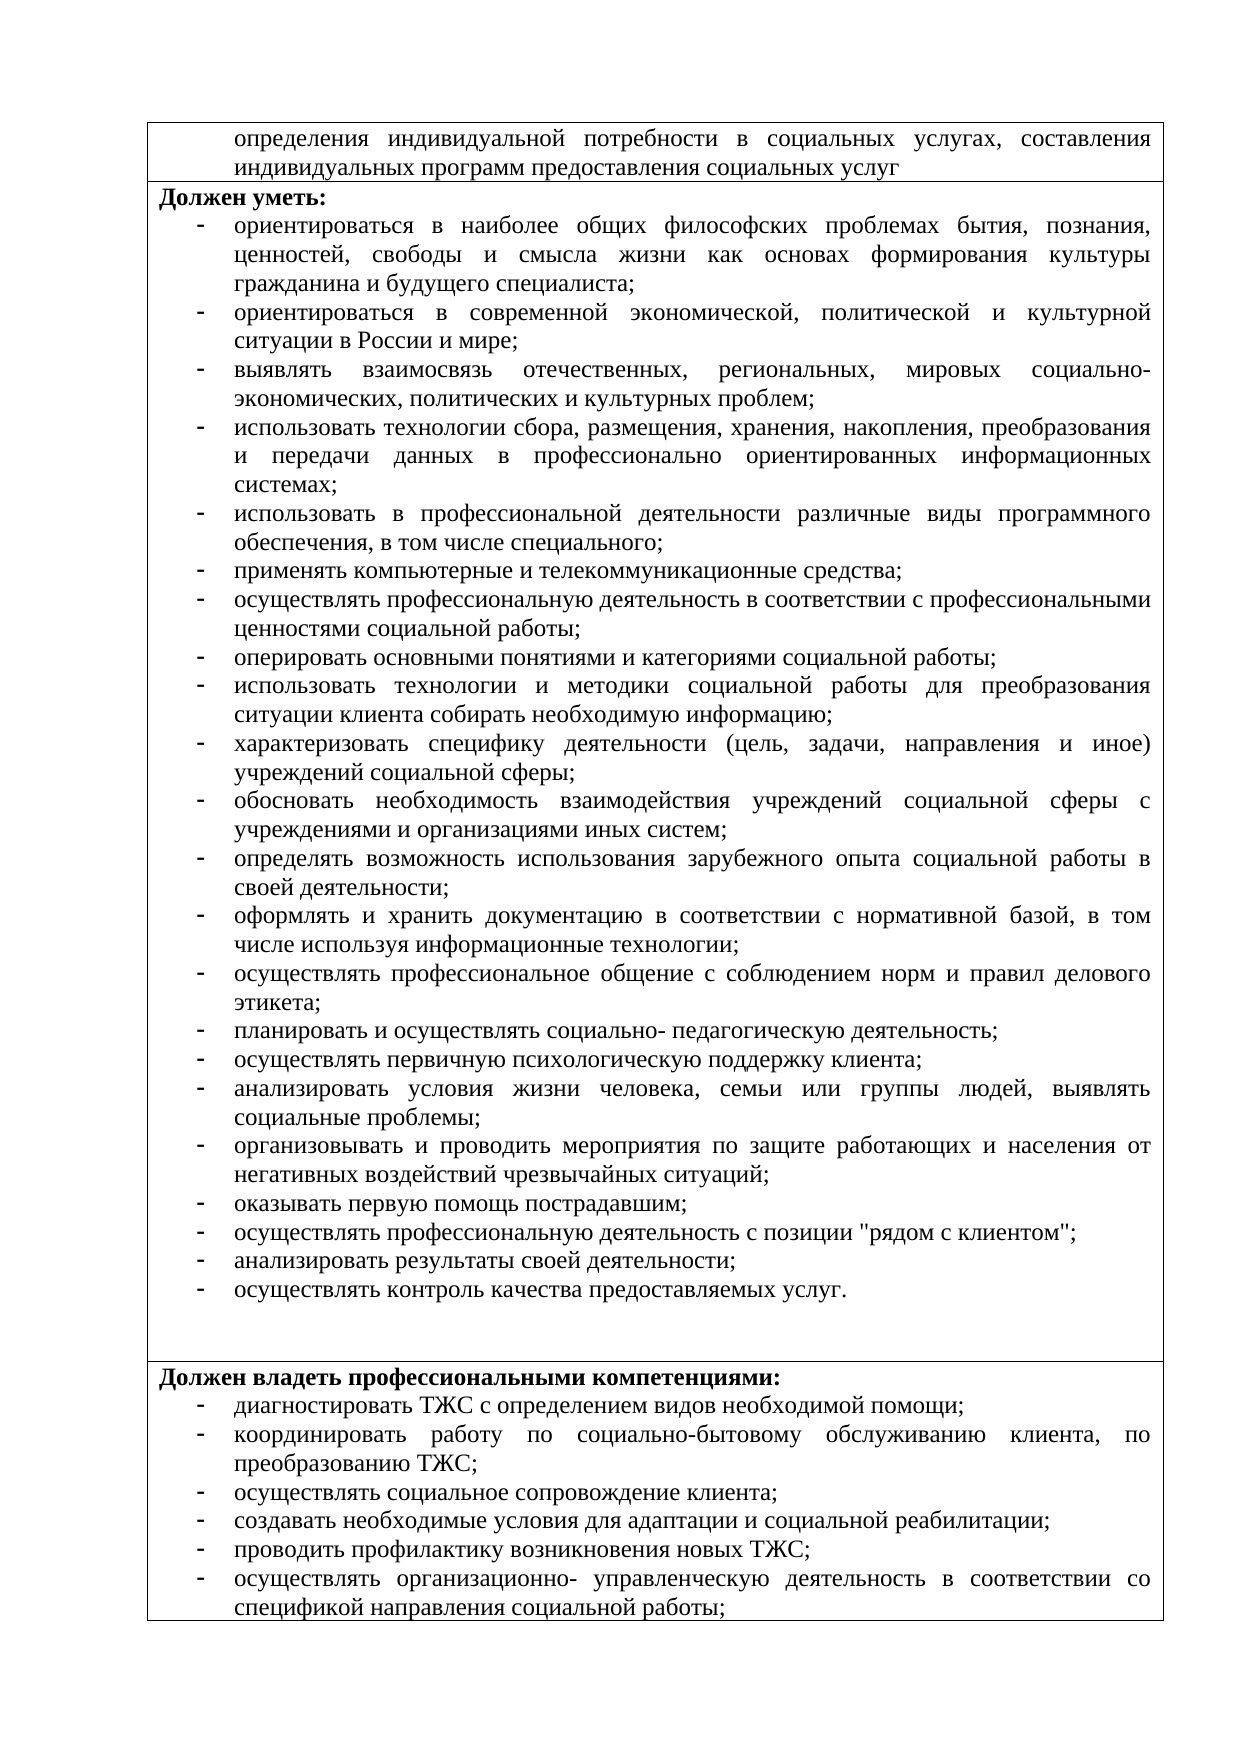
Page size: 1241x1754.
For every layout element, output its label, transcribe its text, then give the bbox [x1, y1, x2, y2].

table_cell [148, 123, 1163, 181]
table_cell Должен уметь: ориентироваться в наиболее общих философских проблемах бытия, познания, ценностей, свободы и смысла жизни как основах формирования культуры гражданина и будущего специалиста; ориентироваться в современной экономической, политической и культурной ситуации в России и мире; выявлять взаимосвязь отечественных, региональных, мировых социально-экономических, политических и культурных проблем; использовать технологии сбора, размещения, хранения, накопления, преобразования и передачи данных в профессионально ориентированных информационных системах; использовать в профессиональной деятельности различные виды программного обеспечения, в том числе специального; применять компьютерные и телекоммуникационные средства; осуществлять профессиональную деятельность в соответствии с профессиональными ценностями социальной работы; оперировать основными понятиями и категориями социальной работы; использовать технологии и методики социальной работы для преобразования ситуации клиента собирать необходимую информацию; характеризовать специфику деятельности (цель, задачи, направления и иное) учреждений социальной сферы; обосновать необходимость взаимодействия учреждений социальной сферы с учреждениями и организациями иных систем; определять возможность использования зарубежного опыта социальной работы в своей деятельности; оформлять и хранить документацию в соответствии с нормативной базой, в том числе используя информационные технологии; осуществлять профессиональное общение с соблюдением норм и правил делового этикета; планировать и осуществлять социально- педагогическую деятельность; осуществлять первичную психологическую поддержку клиента; анализировать условия жизни человека, семьи или группы людей, выявлять социальные проблемы; организовывать и проводить мероприятия по защите работающих и населения от негативных воздействий чрезвычайных ситуаций; оказывать первую помощь пострадавшим; осуществлять профессиональную деятельность с позиции "рядом с клиентом"; анализировать результаты своей деятельности; осуществлять контроль качества предоставляемых услуг. [148, 182, 1163, 1361]
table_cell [148, 1362, 1163, 1620]
